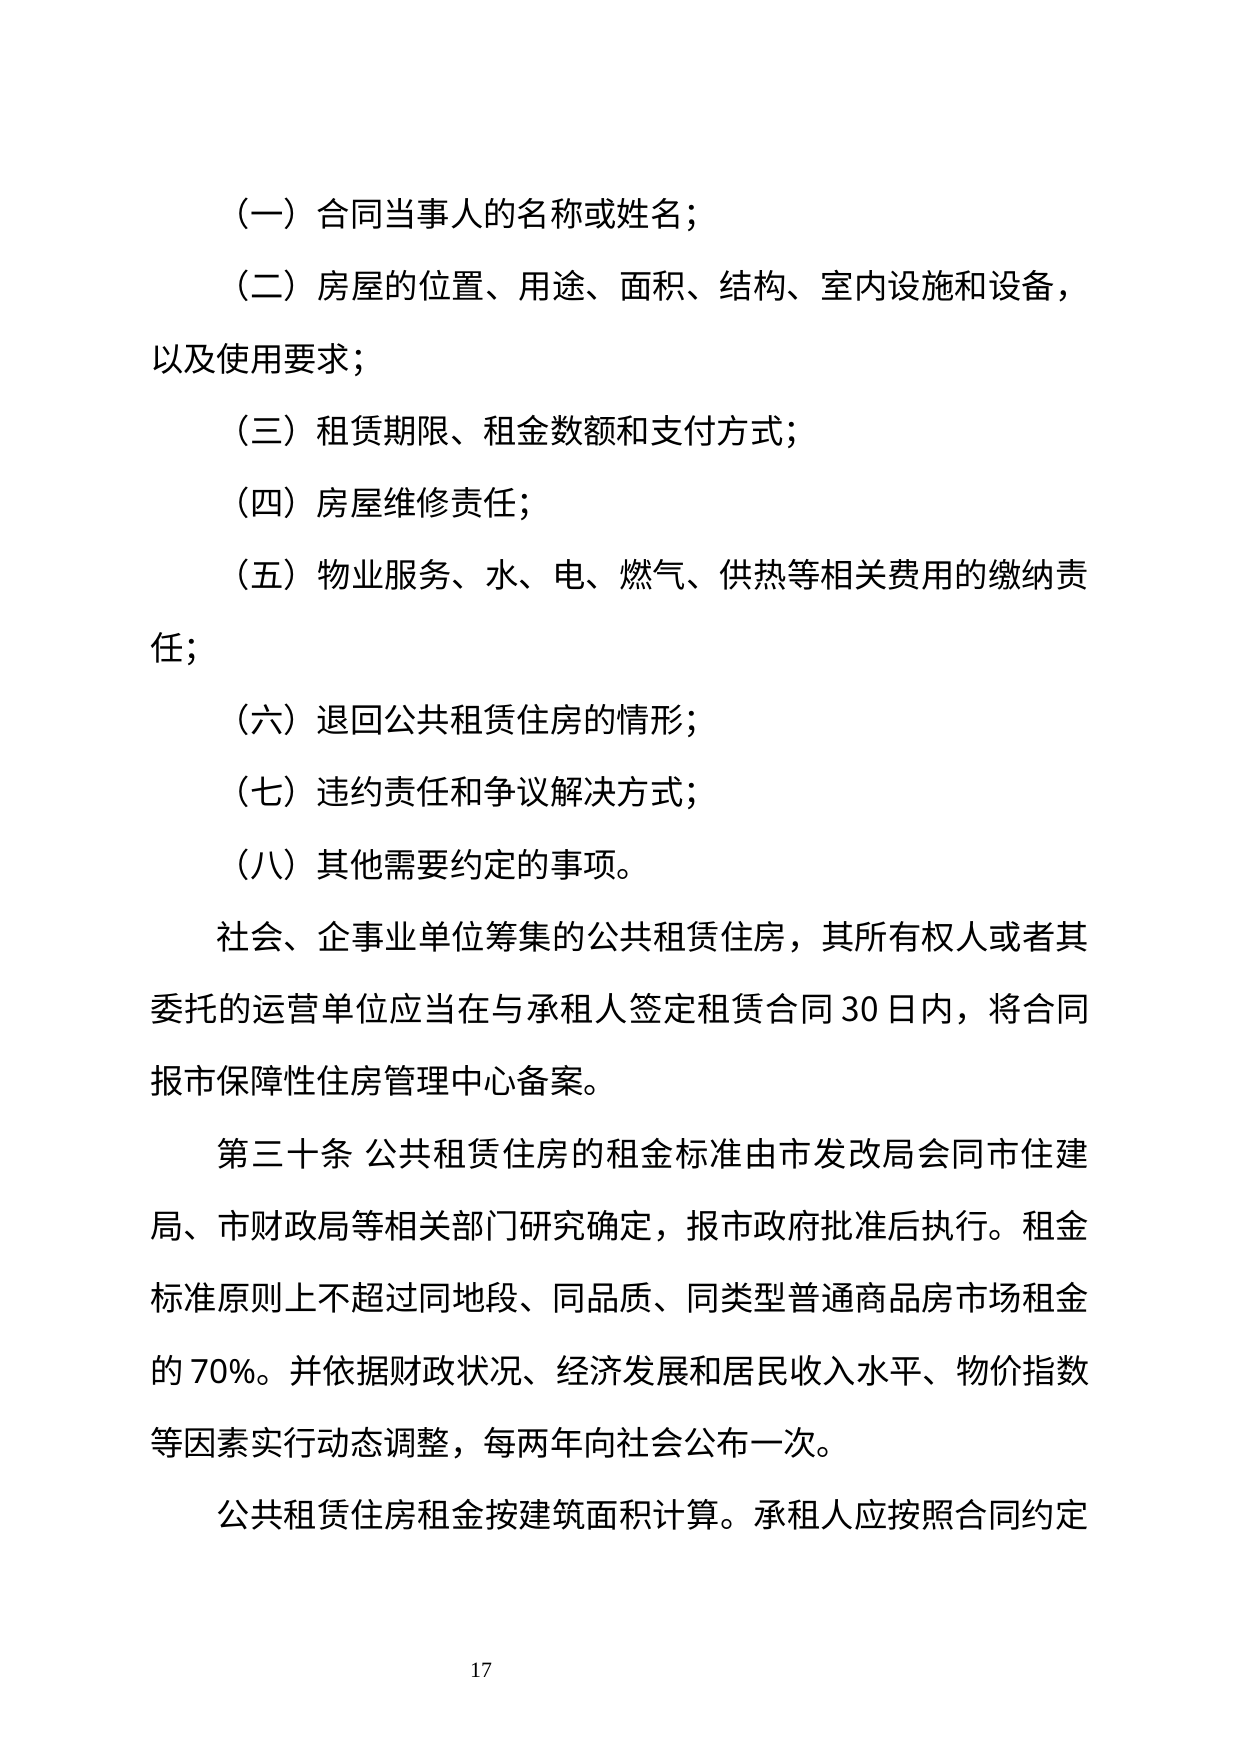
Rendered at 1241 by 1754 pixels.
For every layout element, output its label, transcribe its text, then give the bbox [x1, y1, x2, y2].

text （五）物业服务、水、电、燃气、供热等相关费用的缴纳责任； [150, 549, 1090, 670]
text （二）房屋的位置、用途、面积、结构、室内设施和设备，以及使用要求； [150, 260, 1090, 381]
text （三）租赁期限、租金数额和支付方式； [150, 405, 1090, 453]
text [216, 188, 1090, 236]
text （七）违约责任和争议解决方式； [150, 766, 1090, 814]
text （四）房屋维修责任； [150, 477, 1090, 525]
text 社会、企事业单位筹集的公共租赁住房，其所有权人或者其委托的运营单位应当在与承租人签定租赁合同30日内，将合同报市保障性住房管理中心备案。 [150, 911, 1090, 1103]
text （六）退回公共租赁住房的情形； [150, 694, 1090, 742]
text 第三十条 公共租赁住房的租金标准由市发改局会同市住建局、市财政局等相关部门研究确定，报市政府批准后执行。租金标准原则上不超过同地段、同品质、同类型普通商品房市场租金的70%。并依据财政状况、经济发展和居民收入水平、物价指数等因素实行动态调整，每两年向社会公布一次。 [150, 1128, 1090, 1465]
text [150, 1489, 1090, 1537]
text （八）其他需要约定的事项。 [150, 838, 1090, 887]
